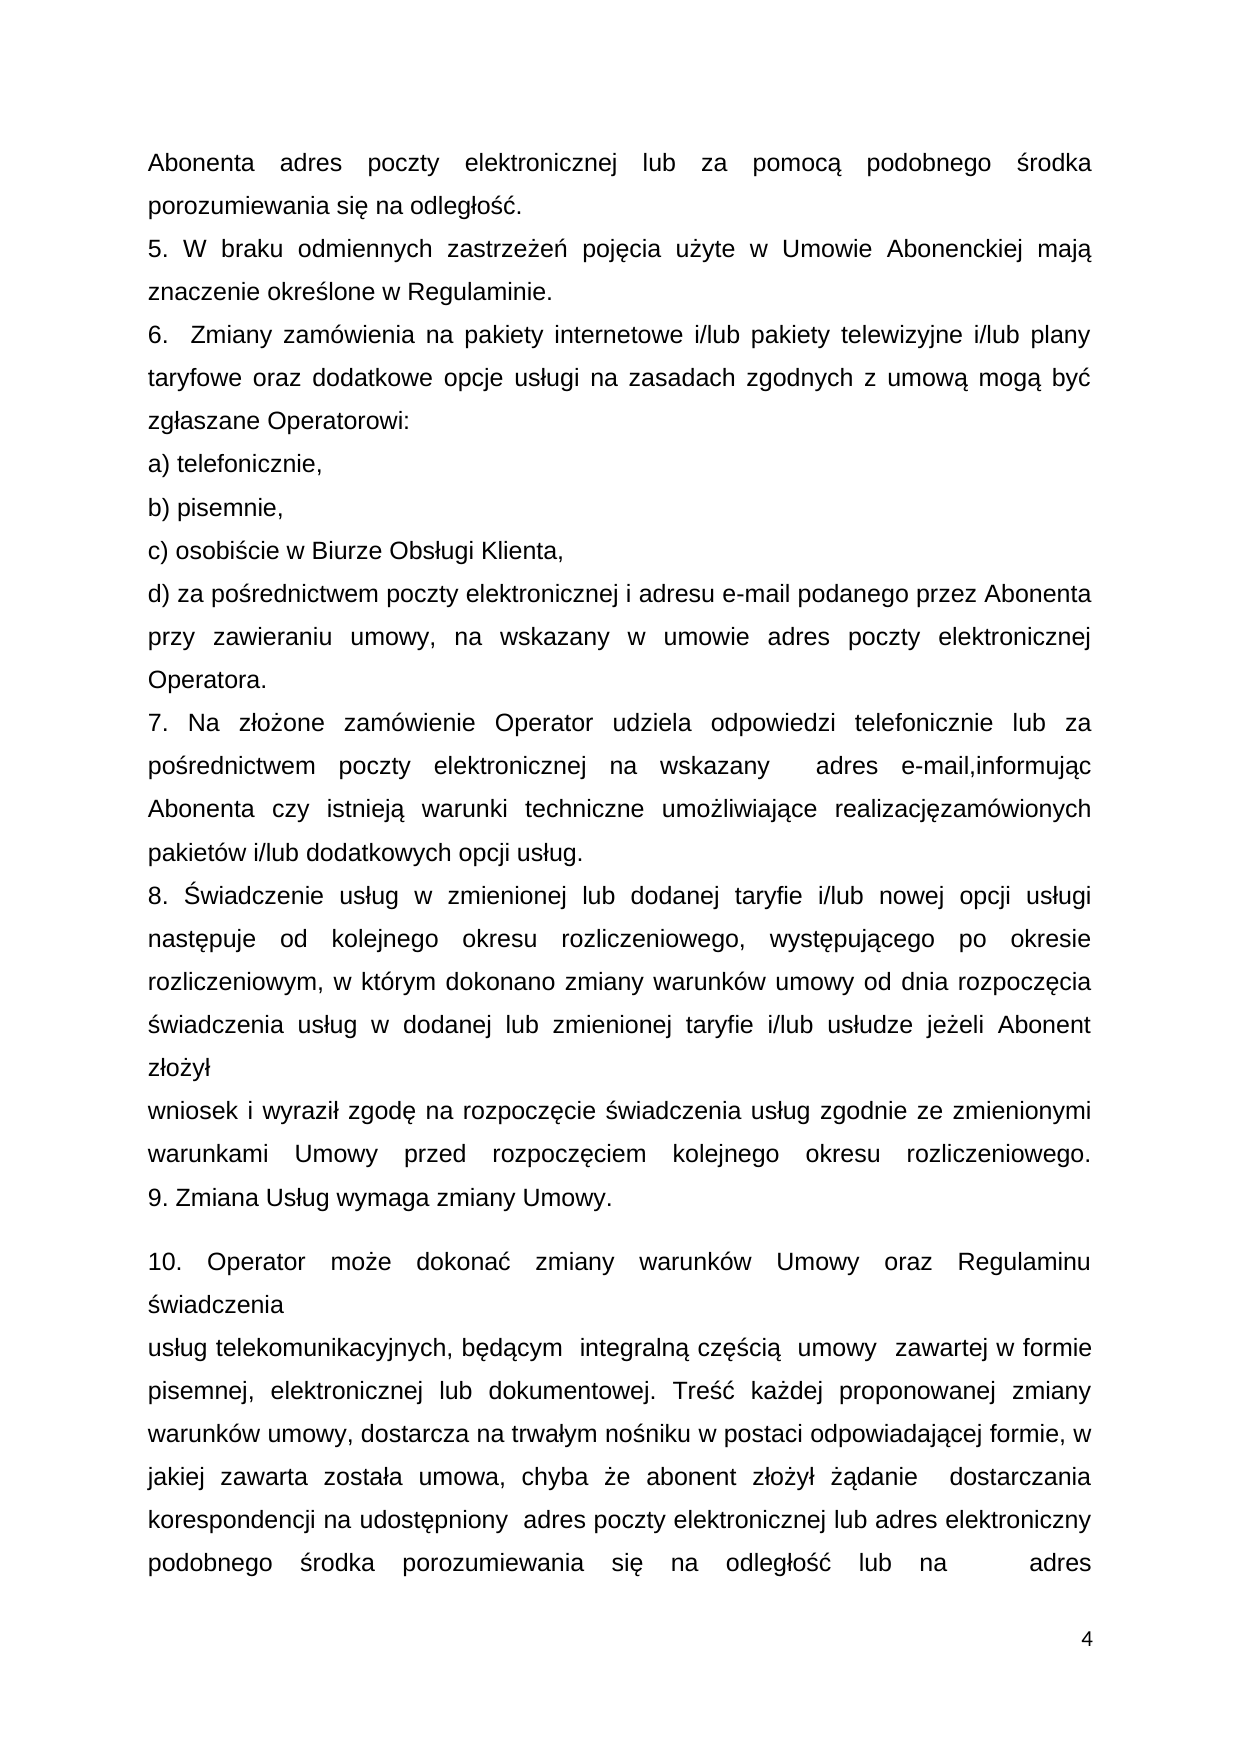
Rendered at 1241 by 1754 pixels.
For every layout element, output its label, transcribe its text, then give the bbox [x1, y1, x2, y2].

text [148, 148, 1093, 219]
text d) za pośrednictwem poczty elektronicznej i adresu e-mail podanego przez Abonenta przy zawieraniu umowy, na wskazany w umowie adres poczty elektronicznej Operatora. 7. Na złożone zamówienie Operator udziela odpowiedzi telefonicznie lub za pośrednictwem poczty elektronicznej na wskazany adres e-mail,informując Abonenta czy istnieją warunki techniczne umożliwiające realizacjęzamówionych pakietów i/lub dodatkowych opcji usług. [148, 579, 1093, 866]
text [148, 1247, 1093, 1577]
text 6. Zmiany zamówienia na pakiety internetowe i/lub pakiety telewizyjne i/lub plany taryfowe oraz dodatkowe opcje usługi na zasadach zgodnych z umową mogą być zgłaszane Operatorowi: [148, 320, 1093, 435]
text c) osobiście w Biurze Obsługi Klienta, [148, 536, 1093, 564]
text 5. W braku odmiennych zastrzeżeń pojęcia użyte w Umowie Abonenckiej mają znaczenie określone w Regulaminie. [148, 234, 1093, 306]
text b) pisemnie, [148, 493, 1093, 521]
text a) telefonicznie, [148, 449, 1093, 478]
text 8. Świadczenie usług w zmienionej lub dodanej taryfie i/lub nowej opcji usługi następuje od kolejnego okresu rozliczeniowego, występującego po okresie rozliczeniowym, w którym dokonano zmiany warunków umowy od dnia rozpoczęcia świadczenia usług w dodanej lub zmienionej taryfie i/lub usłudze jeżeli Abonent złożył wniosek i wyraził zgodę na rozpoczęcie świadczenia usług zgodnie ze zmienionymi warunkami Umowy przed rozpoczęciem kolejnego okresu rozliczeniowego. 9. Zmiana Usług wymaga zmiany Umowy. [148, 881, 1093, 1211]
